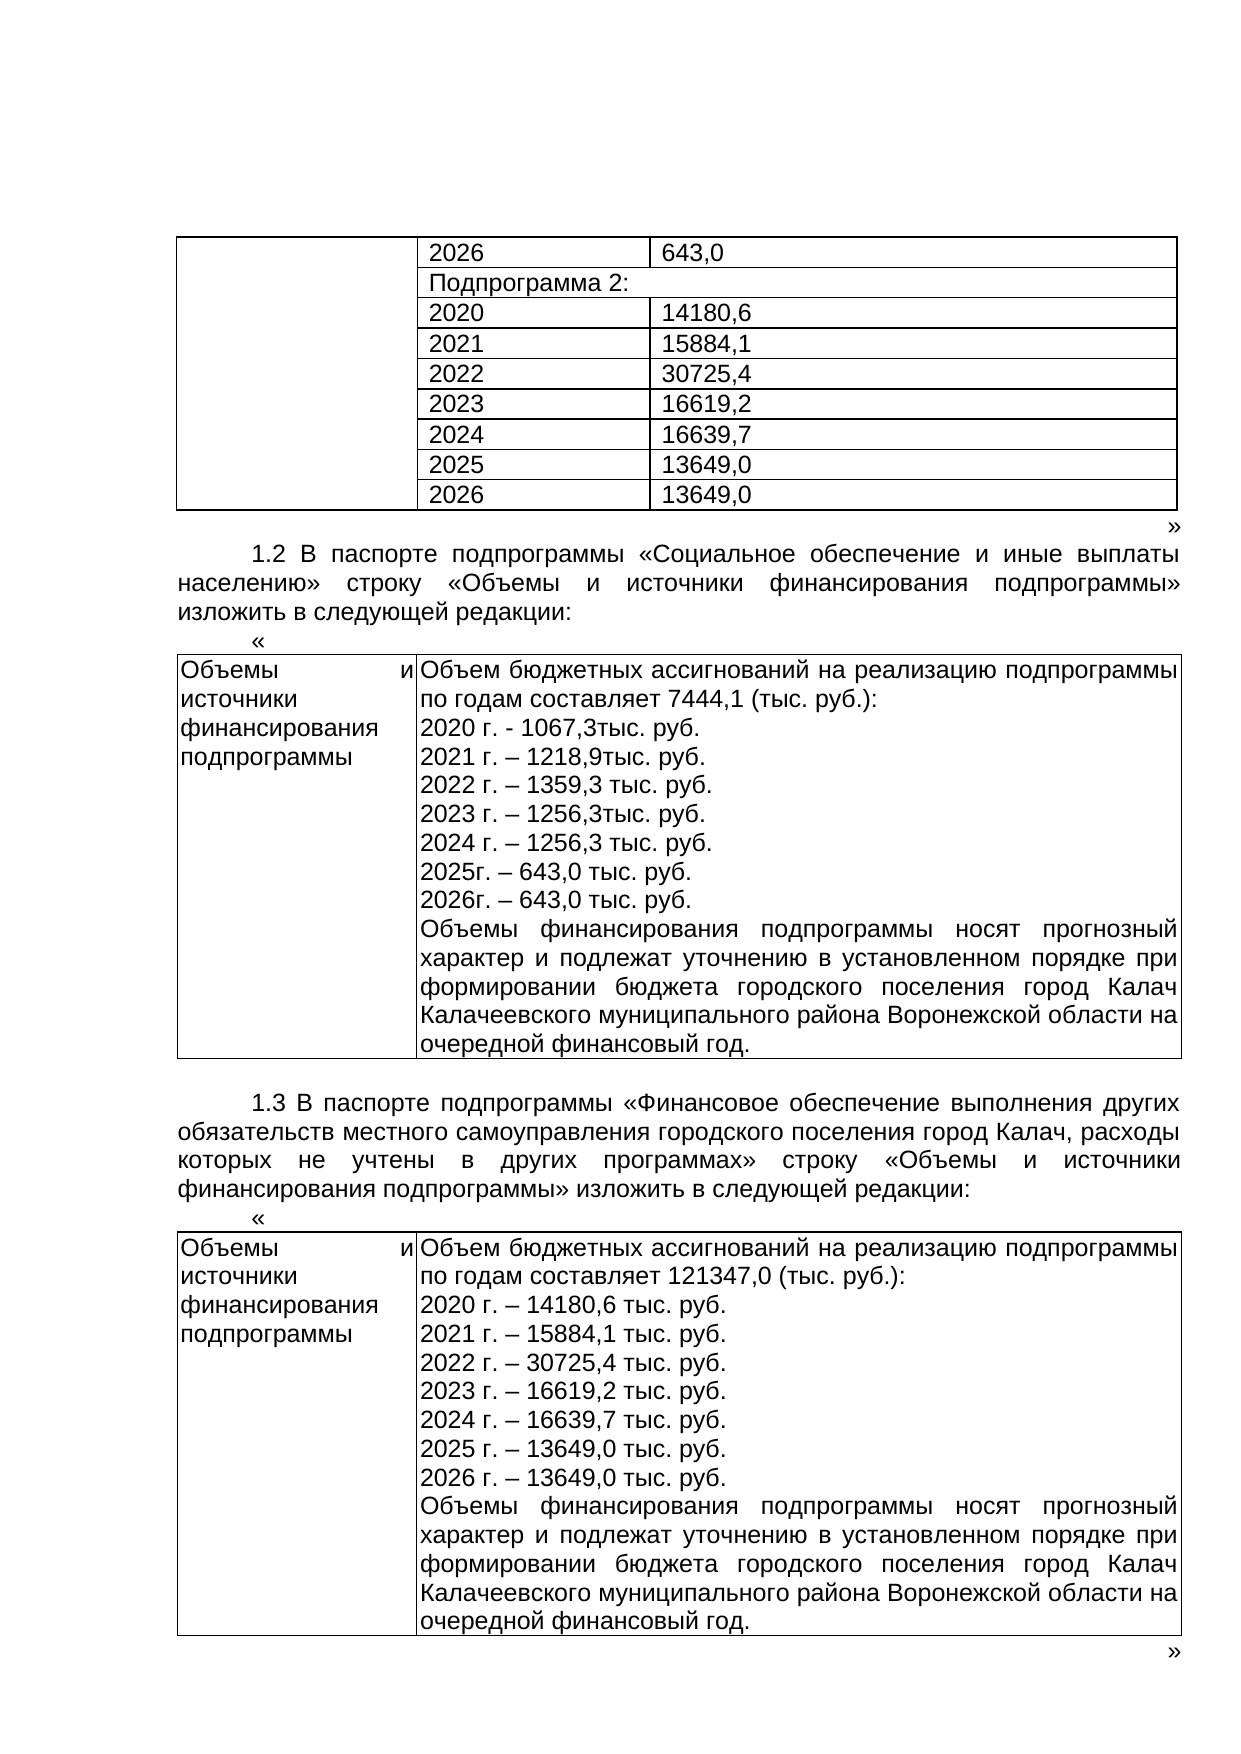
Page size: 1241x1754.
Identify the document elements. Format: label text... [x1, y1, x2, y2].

text » [177, 511, 1181, 539]
text 1.3 В паспорте подпрограммы «Финансовое обеспечение выполнения других обязательств местного самоуправления городского поселения город Калач, расходы которых не учтены в других программах» строку «Объемы и источники финансирования подпрограммы» изложить в следующей редакции: [177, 1088, 1181, 1203]
table_header Объемы и источники финансирования подпрограммы [178, 655, 416, 1058]
table_cell 2022 [418, 359, 649, 388]
table_cell 2021 [418, 329, 649, 357]
table_header Объем бюджетных ассигнований на реализацию подпрограммы по годам составляет 121347,0 (тыс. руб.): 2020 г. – 14180,6 тыс. руб. 2021 г. – 15884,1 тыс. руб. 2022 г. – 30725,4 тыс. руб. 2023 г. – 16619,2 тыс. руб. 2024 г. – 16639,7 тыс. руб. 2025 г. – 13649,0 тыс. руб. 2026 г. – 13649,0 тыс. руб. Объемы финансирования подпрограммы носят прогнозный характер и подлежат уточнению в установленном порядке при формировании бюджета городского поселения город Калач Калачеевского муниципального района Воронежской области на очередной финансовый год. [417, 1233, 1181, 1635]
table_cell 2023 [418, 390, 649, 418]
table_cell 13649,0 [651, 450, 1176, 479]
table_cell 30725,4 [651, 359, 1176, 388]
table_cell 2020 [418, 298, 649, 327]
table_cell 16619,2 [651, 390, 1176, 418]
table_header Объемы и источники финансирования подпрограммы [178, 1233, 416, 1635]
table_cell Подпрограмма 2: [418, 268, 1176, 297]
text « [177, 1203, 1181, 1231]
table_cell 13649,0 [651, 480, 1176, 509]
table_cell 2025 [418, 450, 649, 479]
table_cell 14180,6 [651, 298, 1176, 327]
text 1.2 В паспорте подпрограммы «Социальное обеспечение и иные выплаты населению» строку «Объемы и источники финансирования подпрограммы» изложить в следующей редакции: [177, 539, 1181, 626]
text » [177, 1636, 1181, 1665]
table_cell 2026 [418, 480, 649, 509]
table_cell 16639,7 [651, 420, 1176, 448]
table_cell 15884,1 [651, 329, 1176, 357]
table_cell 643,0 [651, 238, 1176, 267]
table_cell 2024 [418, 420, 649, 448]
table_cell 2026 [418, 238, 649, 267]
text « [177, 626, 1181, 654]
table_header Объем бюджетных ассигнований на реализацию подпрограммы по годам составляет 7444,1 (тыс. руб.): 2020 г. - 1067,3тыс. руб. 2021 г. – 1218,9тыс. руб. 2022 г. – 1359,3 тыс. руб. 2023 г. – 1256,3тыс. руб. 2024 г. – 1256,3 тыс. руб. 2025г. – 643,0 тыс. руб. 2026г. – 643,0 тыс. руб. Объемы финансирования подпрограммы носят прогнозный характер и подлежат уточнению в установленном порядке при формировании бюджета городского поселения город Калач Калачеевского муниципального района Воронежской области на очередной финансовый год. [417, 655, 1181, 1058]
